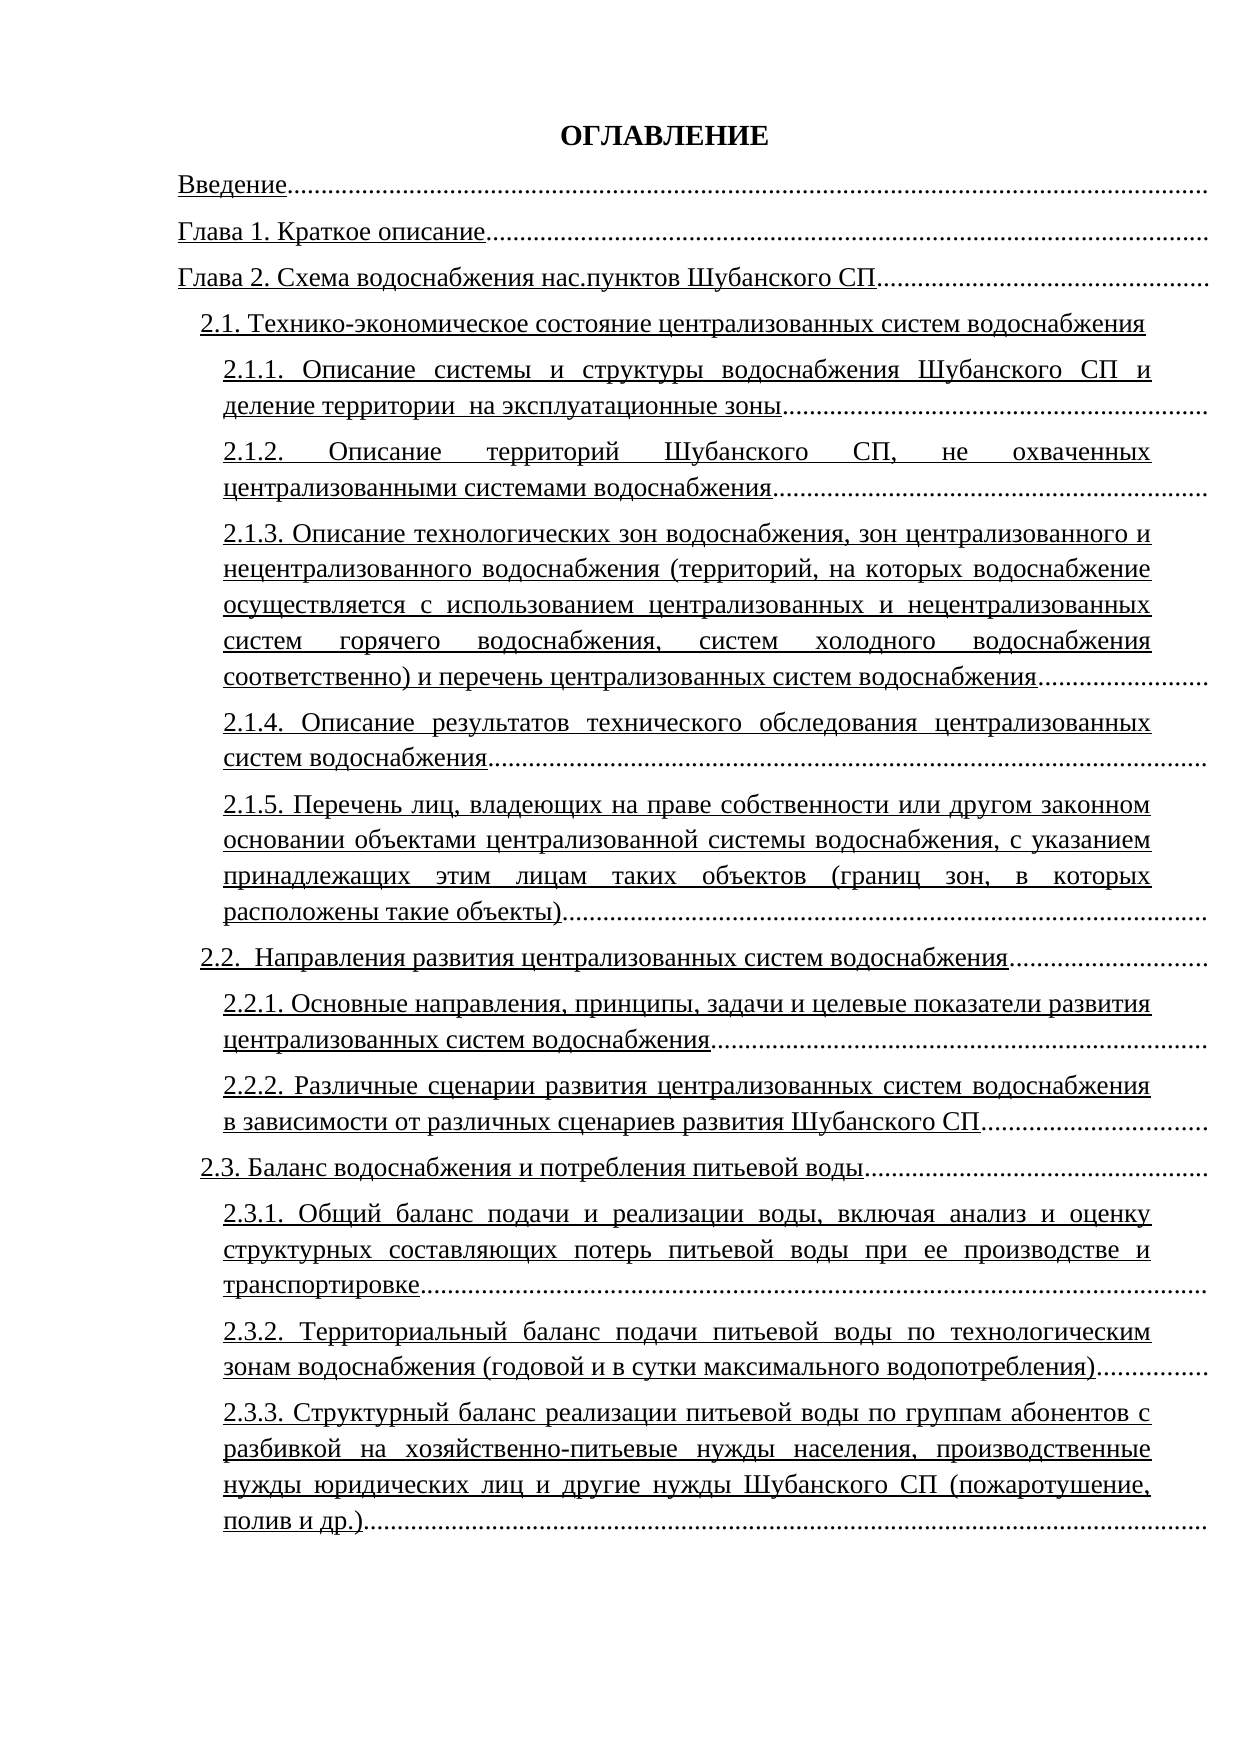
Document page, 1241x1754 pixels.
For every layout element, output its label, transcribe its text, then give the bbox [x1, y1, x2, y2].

text 2.1.1. Описание системы и структуры водоснабжения Шубанского СП и деление территории на эксплуатационные зоны [223, 382, 1152, 420]
text 2.1.1. Описание системы и структуры водоснабжения Шубанского СП и деление территории на эксплуатационные зоны [223, 353, 1152, 380]
text 2.3.3. Структурный баланс реализации питьевой воды по группам абонентов с разбивкой на хозяйственно-питьевые нужды населения, производственные нужды юридических лиц и другие нужды Шубанского СП (пожаротушение, полив и др.) [223, 1397, 1152, 1424]
text Глава 1. Краткое описание [177, 214, 1152, 246]
text 2.3.2. Территориальный баланс подачи питьевой воды по технологическим зонам водоснабжения (годовой и в сутки максимального водопотребления) [223, 1315, 1152, 1342]
text 2.1.4. Описание результатов технического обследования централизованных систем водоснабжения [223, 734, 1152, 773]
text 2.3.1. Общий баланс подачи и реализации воды, включая анализ и оценку структурных составляющих потерь питьевой воды при ее производстве и транспортировке [223, 1226, 1152, 1300]
text 2.1.3. Описание технологических зон водоснабжения, зон централизованного и нецентрализованного водоснабжения (территорий, на которых водоснабжение осуществляется с использованием централизованных и нецентрализованных систем горячего водоснабжения, систем холодного водоснабжения соответственно) и перечень централизованных систем водоснабжения [223, 617, 1152, 651]
text 2.1.3. Описание технологических зон водоснабжения, зон централизованного и нецентрализованного водоснабжения (территорий, на которых водоснабжение осуществляется с использованием централизованных и нецентрализованных систем горячего водоснабжения, систем холодного водоснабжения соответственно) и перечень централизованных систем водоснабжения [223, 545, 1152, 580]
text 2.1.4. Описание результатов технического обследования централизованных систем водоснабжения [223, 706, 1152, 733]
text 2.1.3. Описание технологических зон водоснабжения, зон централизованного и нецентрализованного водоснабжения (территорий, на которых водоснабжение осуществляется с использованием централизованных и нецентрализованных систем горячего водоснабжения, систем холодного водоснабжения соответственно) и перечень централизованных систем водоснабжения [223, 581, 1152, 615]
text 2.3.1. Общий баланс подачи и реализации воды, включая анализ и оценку структурных составляющих потерь питьевой воды при ее производстве и транспортировке [223, 1197, 1152, 1224]
text 2.1.5. Перечень лиц, владеющих на праве собственности или другом законном основании объектами централизованной системы водоснабжения, с указанием принадлежащих этим лицам таких объектов (границ зон, в которых расположены такие объекты) [223, 788, 1152, 851]
text 2.2.2. Различные сценарии развития централизованных систем водоснабжения в зависимости от различных сценариев развития Шубанского СП [223, 1069, 1152, 1136]
text 2.3.3. Структурный баланс реализации питьевой воды по группам абонентов с разбивкой на хозяйственно-питьевые нужды населения, производственные нужды юридических лиц и другие нужды Шубанского СП (пожаротушение, полив и др.) [223, 1425, 1152, 1459]
text 2.3.2. Территориальный баланс подачи питьевой воды по технологическим зонам водоснабжения (годовой и в сутки максимального водопотребления) [223, 1343, 1152, 1382]
text 2.1. Технико-экономическое состояние централизованных систем водоснабжения [200, 307, 1152, 338]
text 2.2.1. Основные направления, принципы, задачи и целевые показатели развития централизованных систем водоснабжения [223, 987, 1152, 1014]
text Глава 2. Схема водоснабжения нас.пунктов Шубанского СП [177, 261, 1152, 292]
text 2.1.3. Описание технологических зон водоснабжения, зон централизованного и нецентрализованного водоснабжения (территорий, на которых водоснабжение осуществляется с использованием централизованных и нецентрализованных систем горячего водоснабжения, систем холодного водоснабжения соответственно) и перечень централизованных систем водоснабжения [223, 653, 1152, 691]
text 2.3.3. Структурный баланс реализации питьевой воды по группам абонентов с разбивкой на хозяйственно-питьевые нужды населения, производственные нужды юридических лиц и другие нужды Шубанского СП (пожаротушение, полив и др.) [223, 1461, 1152, 1535]
text 2.1.5. Перечень лиц, владеющих на праве собственности или другом законном основании объектами централизованной системы водоснабжения, с указанием принадлежащих этим лицам таких объектов (границ зон, в которых расположены такие объекты) [223, 852, 1152, 886]
text 2.1.2. Описание территорий Шубанского СП, не охваченных централизованными системами водоснабжения [223, 463, 1152, 502]
text 2.2. Направления развития централизованных систем водоснабжения [200, 941, 1152, 972]
text 2.1.3. Описание технологических зон водоснабжения, зон централизованного и нецентрализованного водоснабжения (территорий, на которых водоснабжение осуществляется с использованием централизованных и нецентрализованных систем горячего водоснабжения, систем холодного водоснабжения соответственно) и перечень централизованных систем водоснабжения [223, 517, 1152, 544]
text 2.1.2. Описание территорий Шубанского СП, не охваченных централизованными системами водоснабжения [223, 435, 1152, 462]
text Введение [177, 168, 1152, 199]
text 2.2.1. Основные направления, принципы, задачи и целевые показатели развития централизованных систем водоснабжения [223, 1016, 1152, 1054]
text 2.3. Баланс водоснабжения и потребления питьевой воды [200, 1151, 1152, 1182]
text ОГЛАВЛЕНИЕ [177, 118, 1152, 152]
text 2.1.5. Перечень лиц, владеющих на праве собственности или другом законном основании объектами централизованной системы водоснабжения, с указанием принадлежащих этим лицам таких объектов (границ зон, в которых расположены такие объекты) [223, 888, 1152, 926]
